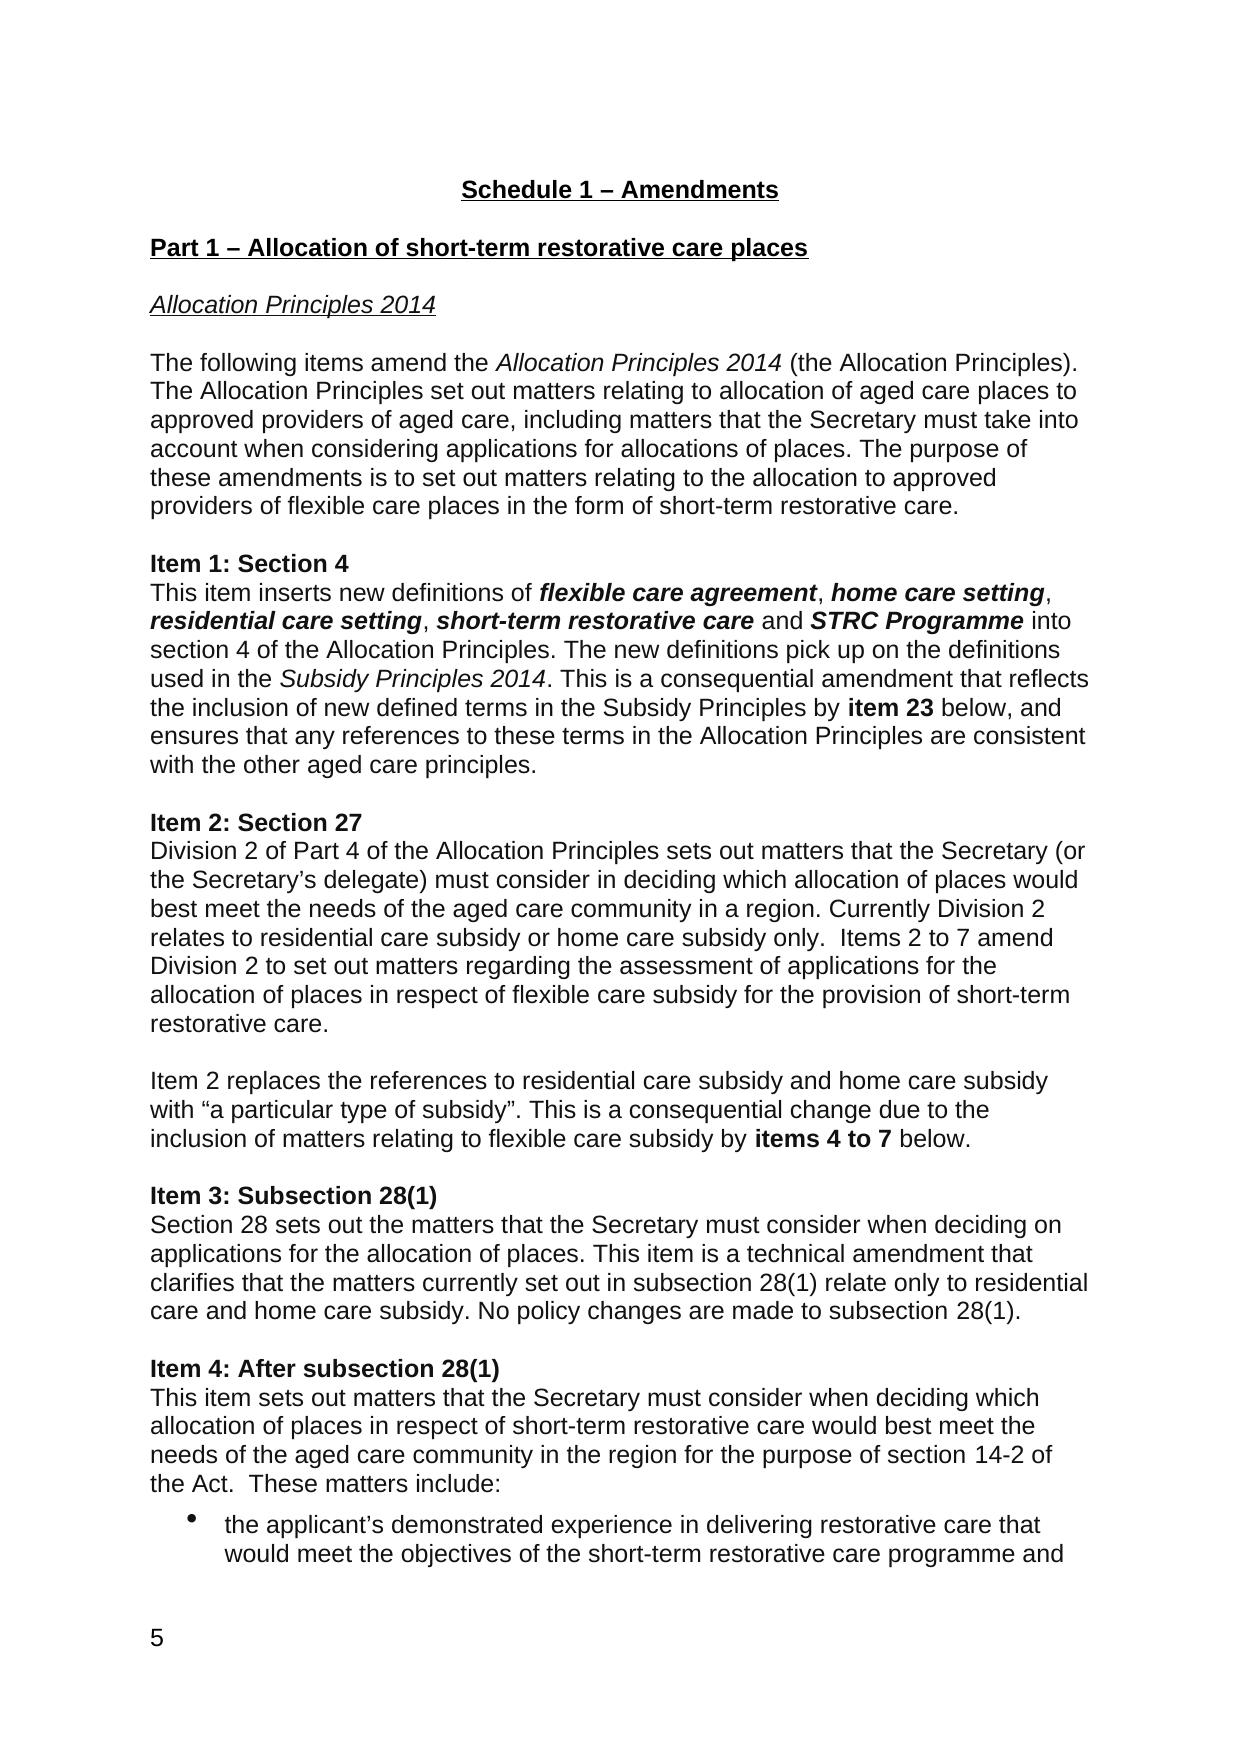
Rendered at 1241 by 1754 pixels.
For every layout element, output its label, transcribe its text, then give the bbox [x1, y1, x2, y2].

text Allocation Principles 2014 [150, 290, 1090, 319]
text Item 3: Subsection 28(1) [150, 1181, 1090, 1210]
text Schedule 1 – Amendments [150, 175, 1090, 204]
text Item 2: Section 27 [150, 807, 1090, 836]
text Section 28 sets out the matters that the Secretary must consider when deciding on applications for the allocation of places. This item is a technical amendment that clarifies that the matters currently set out in subsection 28(1) relate only to residential care and home care subsidy. No policy changes are made to subsection 28(1). [150, 1210, 1090, 1325]
text Item 2 replaces the references to residential care subsidy and home care subsidy with “a particular type of subsidy”. This is a consequential change due to the inclusion of matters relating to flexible care subsidy by items 4 to 7 below. [150, 1066, 1090, 1152]
text This item sets out matters that the Secretary must consider when deciding which allocation of places in respect of short-term restorative care would best meet the needs of the aged care community in the region for the purpose of section 14-2 of the Act. These matters include: [150, 1382, 1090, 1497]
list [187, 1510, 1090, 1568]
text Division 2 of Part 4 of the Allocation Principles sets out matters that the Secretary (or the Secretary’s delegate) must consider in deciding which allocation of places would best meet the needs of the aged care community in a region. Currently Division 2 relates to residential care subsidy or home care subsidy only. Items 2 to 7 amend Division 2 to set out matters regarding the assessment of applications for the allocation of places in respect of flexible care subsidy for the provision of short-term restorative care. [150, 836, 1090, 1037]
text This item inserts new definitions of flexible care agreement, home care setting, residential care setting, short-term restorative care and STRC Programme into section 4 of the Allocation Principles. The new definitions pick up on the definitions used in the Subsidy Principles 2014. This is a consequential amendment that reflects the inclusion of new defined terms in the Subsidy Principles by item 23 below, and ensures that any references to these terms in the Allocation Principles are consistent with the other aged care principles. [150, 577, 1090, 779]
text Part 1 – Allocation of short-term restorative care places [150, 232, 1090, 261]
text The following items amend the Allocation Principles 2014 (the Allocation Principles). The Allocation Principles set out matters relating to allocation of aged care places to approved providers of aged care, including matters that the Secretary must take into account when considering applications for allocations of places. The purpose of these amendments is to set out matters relating to the allocation to approved providers of flexible care places in the form of short-term restorative care. [150, 347, 1090, 520]
text Item 4: After subsection 28(1) [150, 1354, 1090, 1382]
text Item 1: Section 4 [150, 549, 1090, 577]
